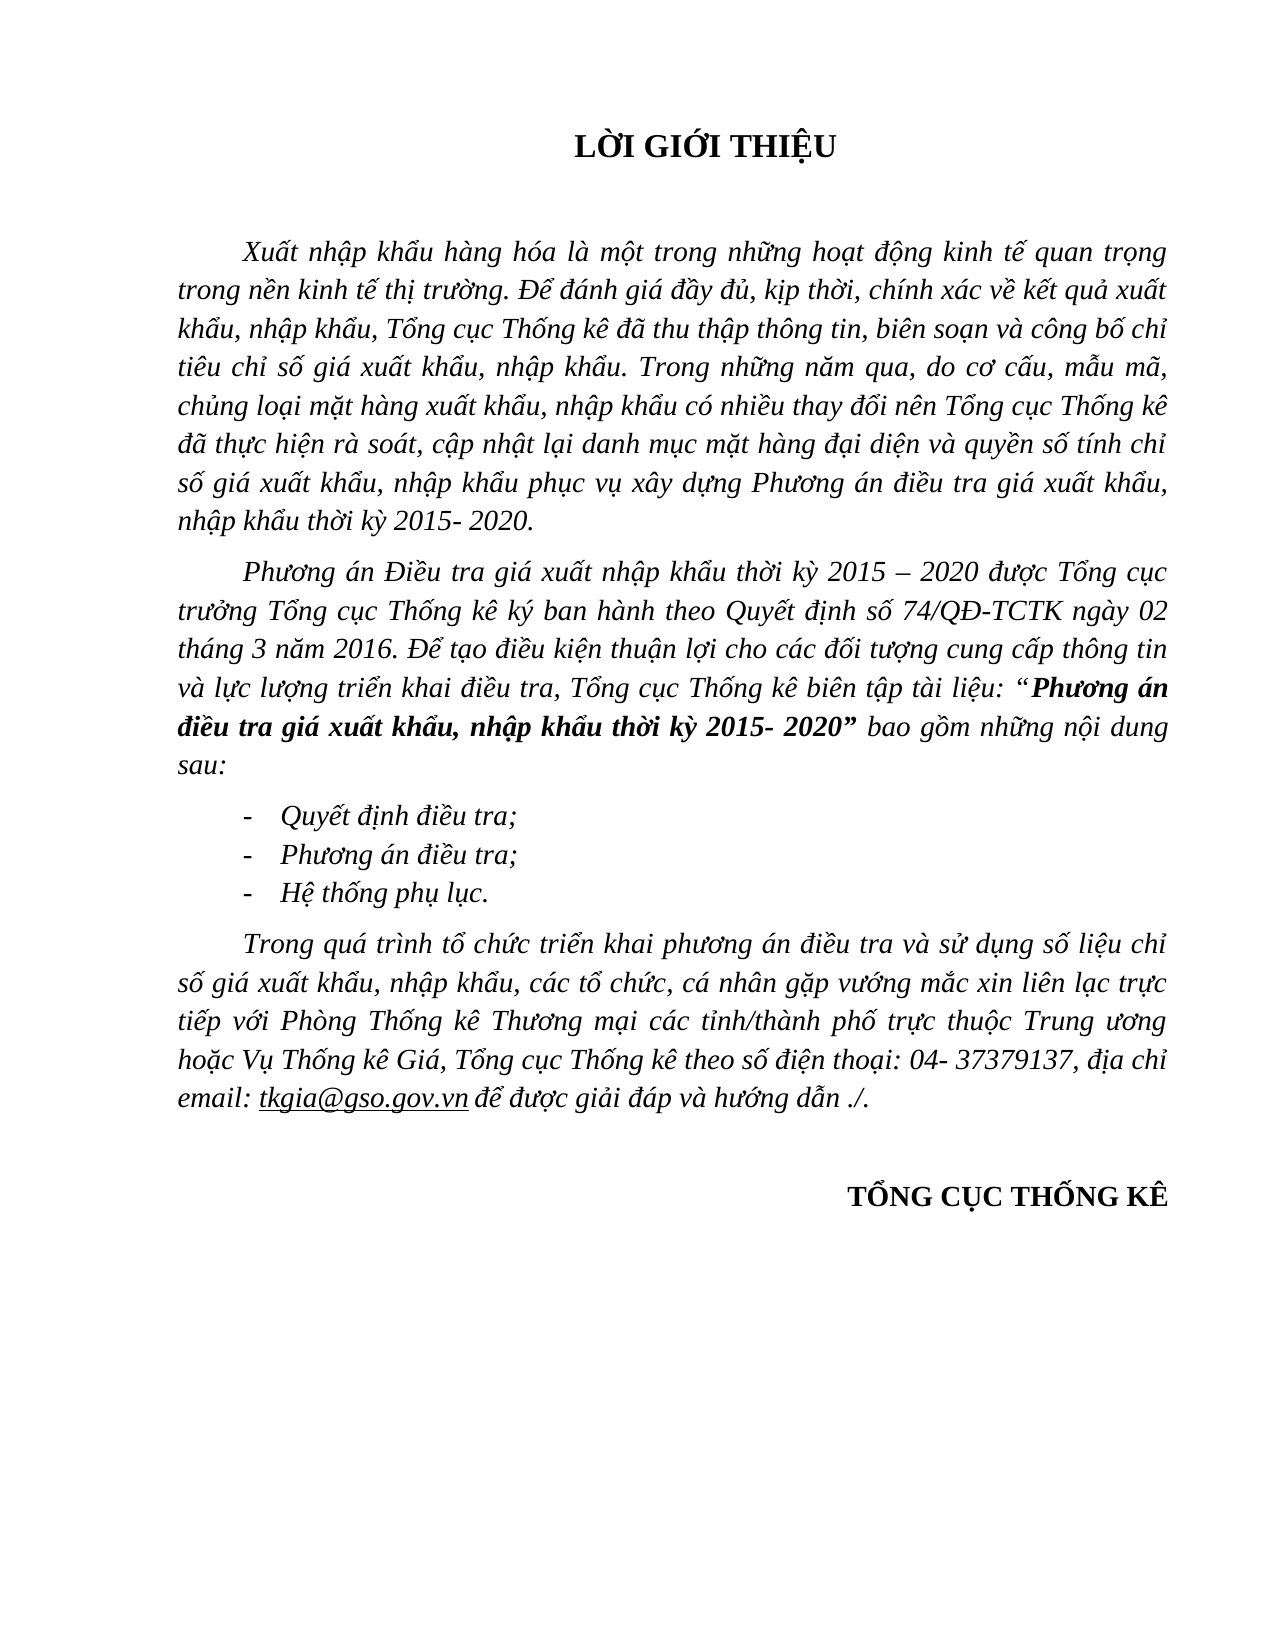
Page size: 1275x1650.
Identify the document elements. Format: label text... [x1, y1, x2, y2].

text Phương án Điều tra giá xuất nhập khẩu thời kỳ 2015 – 2020 được Tổng cục trưởng Tổng cục Thống kê ký ban hành theo Quyết định số 74/QĐ-TCTK ngày 02 tháng 3 năm 2016. Để tạo điều kiện thuận lợi cho các đối tượng cung cấp thông tin và lực lượng triển khai điều tra, Tổng cục Thống kê biên tập tài liệu: “Phương án điều tra giá xuất khẩu, nhập khẩu thời kỳ 2015- 2020” bao gồm những nội dung sau: [177, 554, 1169, 781]
text LỜI GIỚI THIỆU [177, 134, 1169, 163]
text Xuất nhập khẩu hàng hóa là một trong những hoạt động kinh tế quan trọng trong nền kinh tế thị trường. Để đánh giá đầy đủ, kịp thời, chính xác về kết quả xuất khẩu, nhập khẩu, Tổng cục Thống kê đã thu thập thông tin, biên soạn và công bố chỉ tiêu chỉ số giá xuất khẩu, nhập khẩu. Trong những năm qua, do cơ cấu, mẫu mã, chủng loại mặt hàng xuất khẩu, nhập khẩu có nhiều thay đổi nên Tổng cục Thống kê đã thực hiện rà soát, cập nhật lại danh mục mặt hàng đại diện và quyền số tính chỉ số giá xuất khẩu, nhập khẩu phục vụ xây dựng Phương án điều tra giá xuất khẩu, nhập khẩu thời kỳ 2015- 2020. [177, 234, 1169, 537]
list Quyết định điều tra; [243, 798, 1169, 832]
text Trong quá trình tổ chức triển khai phương án điều tra và sử dụng số liệu chỉ số giá xuất khẩu, nhập khẩu, các tổ chức, cá nhân gặp vướng mắc xin liên lạc trực tiếp với Phòng Thống kê Thương mại các tỉnh/thành phố trực thuộc Trung ương hoặc Vụ Thống kê Giá, Tổng cục Thống kê theo số điện thoại: 04- 37379137, địa chỉ email: tkgia@gso.gov.vn để được giải đáp và hướng dẫn ./. [177, 926, 1169, 1114]
list Phương án điều tra; [243, 837, 1169, 870]
text TỔNG CỤC THỐNG KÊ [177, 1183, 1169, 1212]
list Hệ thống phụ lục. [243, 875, 1169, 909]
